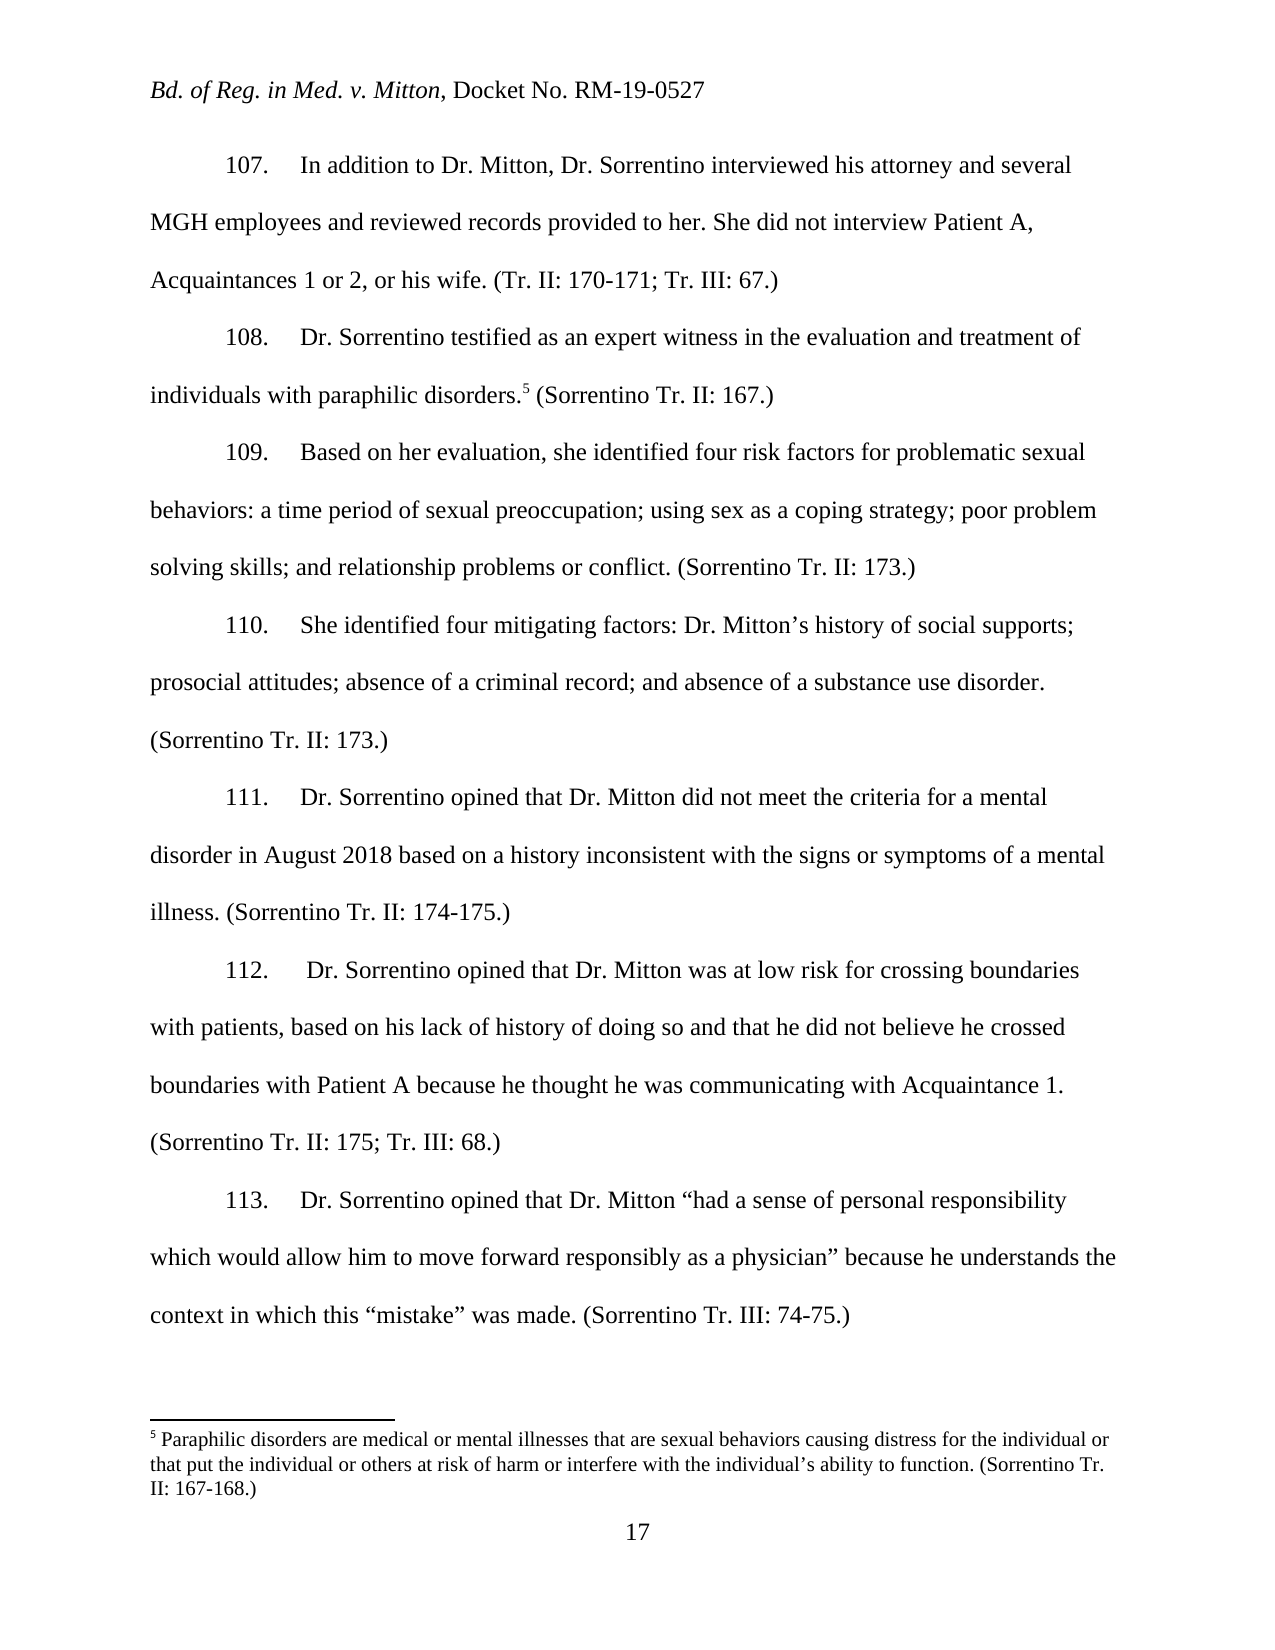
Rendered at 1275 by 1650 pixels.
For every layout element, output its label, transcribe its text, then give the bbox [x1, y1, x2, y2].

list Dr. Sorrentino testified as an expert witness in the evaluation and treatment of individuals with paraphilic disorders. (Sorrentino Tr. II: 167.) [150, 322, 1125, 409]
list Dr. Sorrentino opined that Dr. Mitton did not meet the criteria for a mental disorder in August 2018 based on a history inconsistent with the signs or symptoms of a mental illness. (Sorrentino Tr. II: 174-175.) [150, 782, 1125, 926]
list Based on her evaluation, she identified four risk factors for problematic sexual behaviors: a time period of sexual preoccupation; using sex as a coping strategy; poor problem solving skills; and relationship problems or conflict. (Sorrentino Tr. II: 173.) [150, 437, 1125, 581]
list Dr. Sorrentino opined that Dr. Mitton was at low risk for crossing boundaries with patients, based on his lack of history of doing so and that he did not believe he crossed boundaries with Patient A because he thought he was communicating with Acquaintance 1. (Sorrentino Tr. II: 175; Tr. III: 68.) [150, 955, 1125, 1156]
list She identified four mitigating factors: Dr. Mitton’s history of social supports; prosocial attitudes; absence of a criminal record; and absence of a substance use disorder. (Sorrentino Tr. II: 173.) [150, 610, 1125, 754]
list Dr. Sorrentino opined that Dr. Mitton “had a sense of personal responsibility which would allow him to move forward responsibly as a physician” because he understands the context in which this “mistake” was made. (Sorrentino Tr. III: 74-75.) [150, 1185, 1125, 1329]
list In addition to Dr. Mitton, Dr. Sorrentino interviewed his attorney and several MGH employees and reviewed records provided to her. She did not interview Patient A, Acquaintances 1 or 2, or his wife. (Tr. II: 170-171; Tr. III: 67.) [150, 150, 1125, 294]
